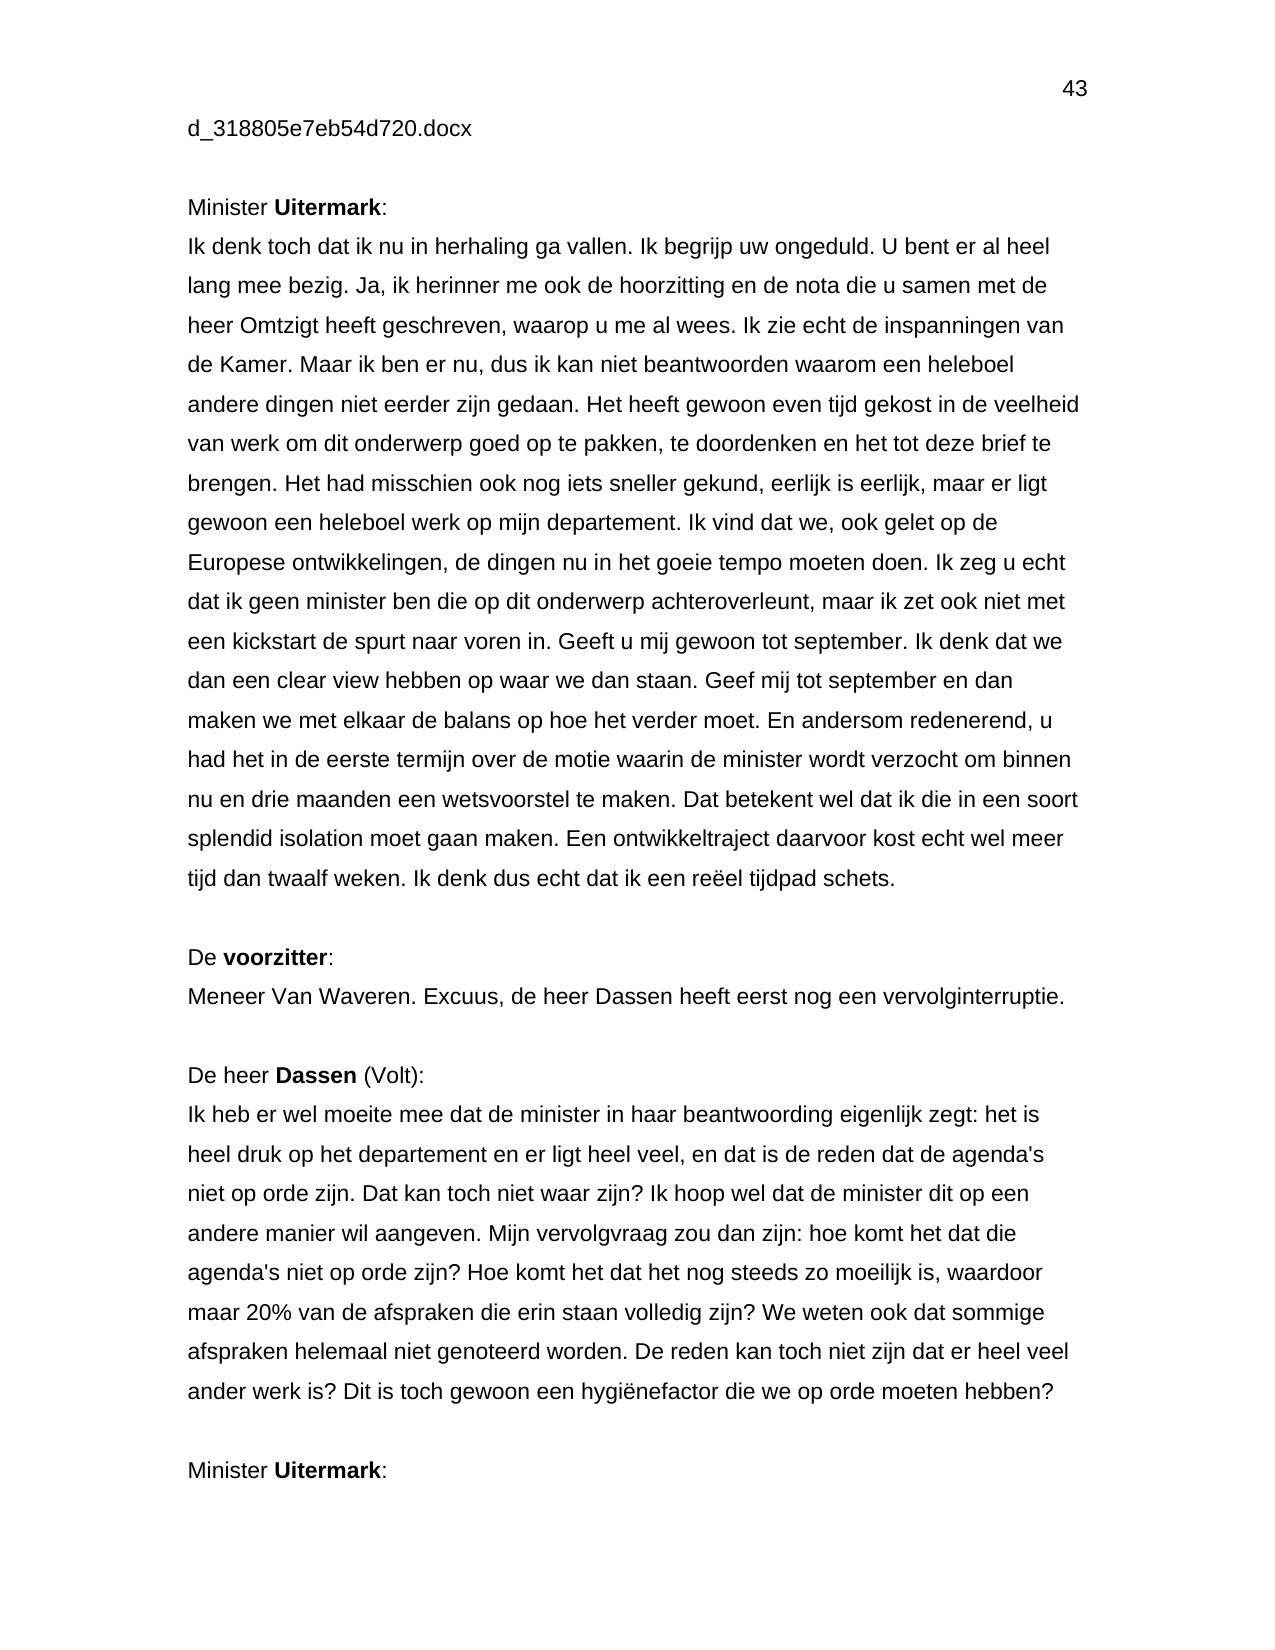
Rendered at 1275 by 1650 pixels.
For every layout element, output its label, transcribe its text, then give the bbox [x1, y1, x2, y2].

text Meneer Van Waveren. Excuus, de heer Dassen heeft eerst nog een vervolginterruptie. [187, 983, 1087, 1009]
text De voorzitter: [187, 943, 1087, 970]
text Ik heb er wel moeite mee dat de minister in haar beantwoording eigenlijk zegt: het is heel druk op het departement en er ligt heel veel, en dat is de reden dat de agenda's niet op orde zijn. Dat kan toch niet waar zijn? Ik hoop wel dat de minister dit op een andere manier wil aangeven. Mijn vervolgvraag zou dan zijn: hoe komt het dat die agenda's niet op orde zijn? Hoe komt het dat het nog steeds zo moeilijk is, waardoor maar 20% van de afspraken die erin staan volledig zijn? We weten ook dat sommige afspraken helemaal niet genoteerd worden. De reden kan toch niet zijn dat er heel veel ander werk is? Dit is toch gewoon een hygiënefactor die we op orde moeten hebben? [187, 1101, 1087, 1404]
text De heer Dassen (Volt): [187, 1062, 1087, 1088]
text Minister Uitermark: [187, 1457, 1087, 1483]
text Minister Uitermark: [187, 193, 1087, 220]
